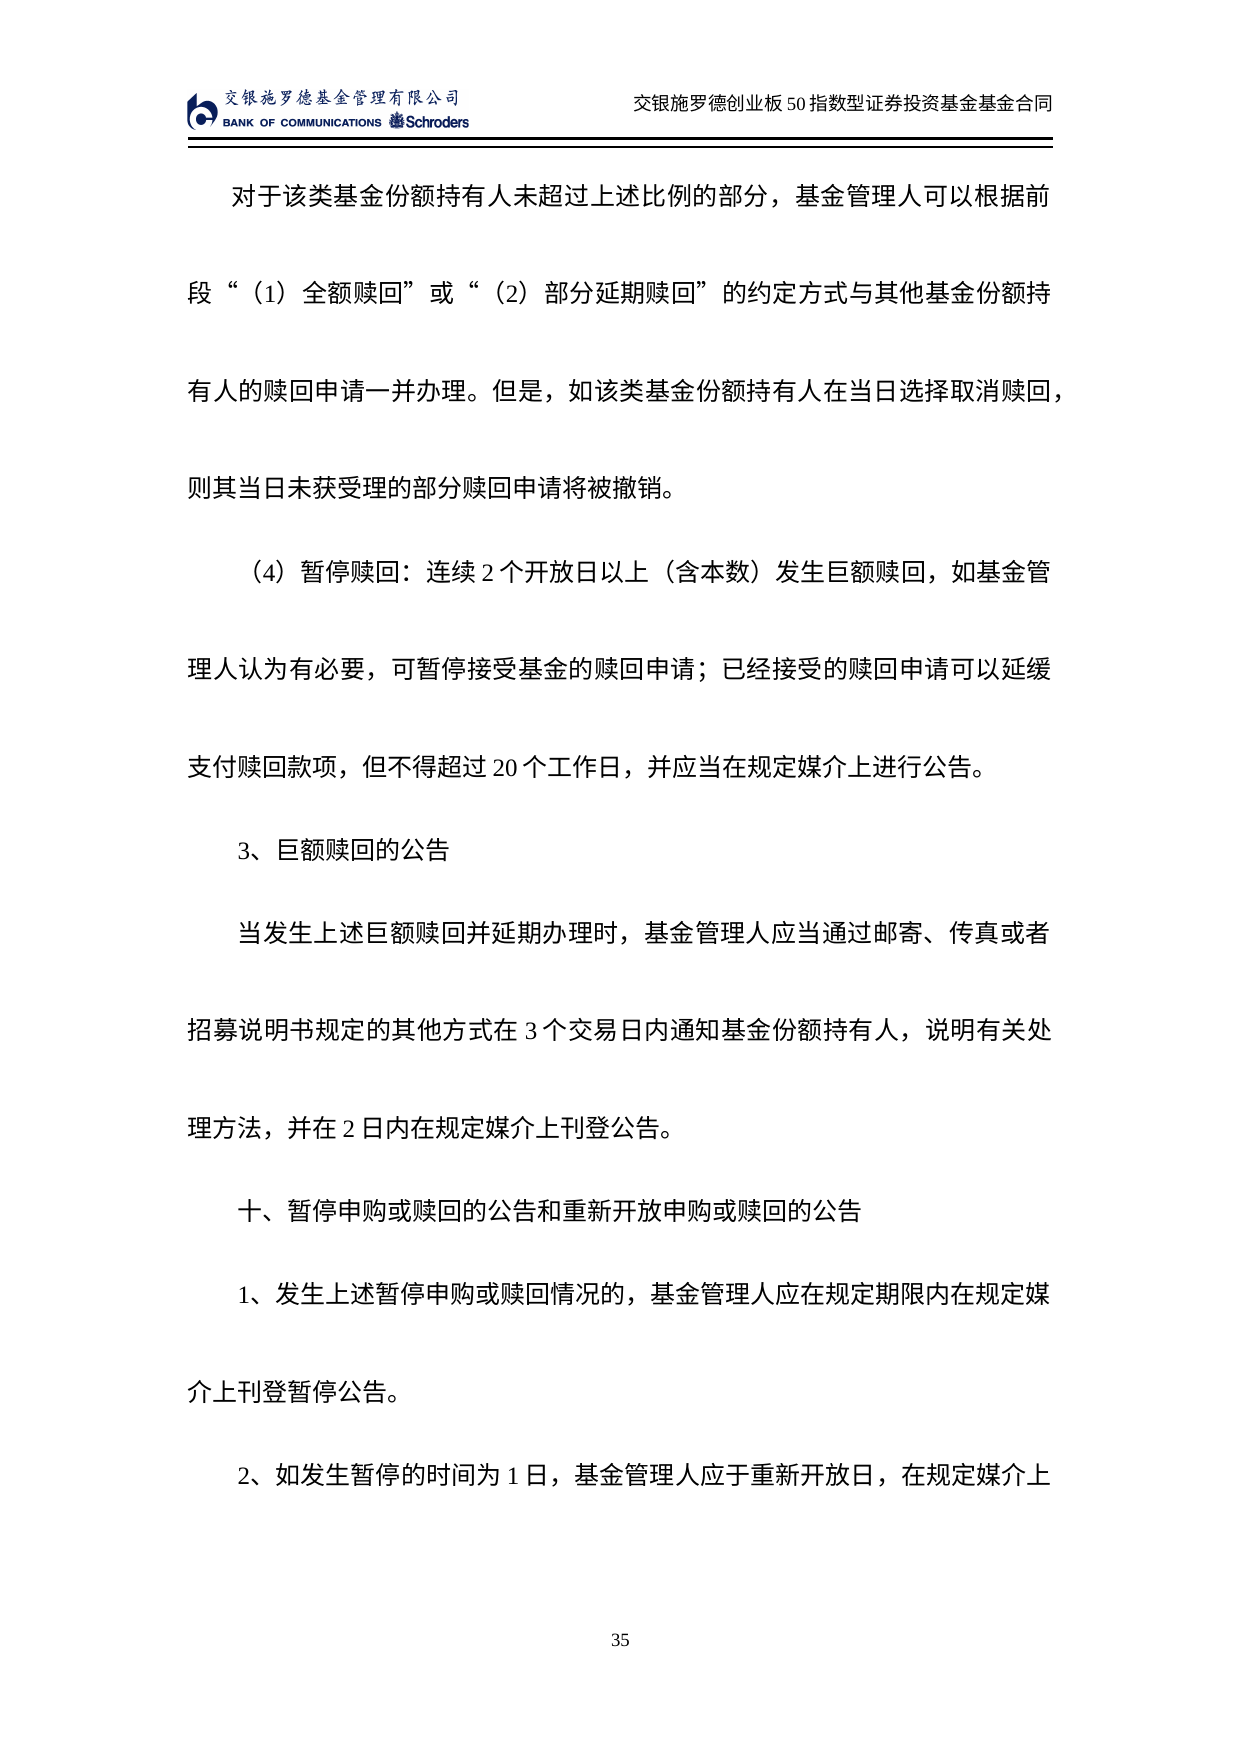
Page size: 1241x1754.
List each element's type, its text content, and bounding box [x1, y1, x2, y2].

text 十、暂停申购或赎回的公告和重新开放申购或赎回的公告 [187, 1177, 1053, 1242]
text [187, 1441, 1053, 1506]
text 1、发生上述暂停申购或赎回情况的，基金管理人应在规定期限内在规定媒介上刊登暂停公告。 [187, 1260, 1053, 1423]
text 当发生上述巨额赎回并延期办理时，基金管理人应当通过邮寄、传真或者招募说明书规定的其他方式在3个交易日内通知基金份额持有人，说明有关处理方法，并在2日内在规定媒介上刊登公告。 [187, 899, 1053, 1159]
text 3、巨额赎回的公告 [187, 816, 1053, 881]
text 对于该类基金份额持有人未超过上述比例的部分，基金管理人可以根据前段“（1）全额赎回”或“（2）部分延期赎回”的约定方式与其他基金份额持有人的赎回申请一并办理。但是，如该类基金份额持有人在当日选择取消赎回，则其当日未获受理的部分赎回申请将被撤销。 [187, 162, 1053, 519]
picture [187, 89, 469, 130]
text （4）暂停赎回：连续2个开放日以上（含本数）发生巨额赎回，如基金管理人认为有必要，可暂停接受基金的赎回申请；已经接受的赎回申请可以延缓支付赎回款项，但不得超过20个工作日，并应当在规定媒介上进行公告。 [187, 538, 1053, 798]
